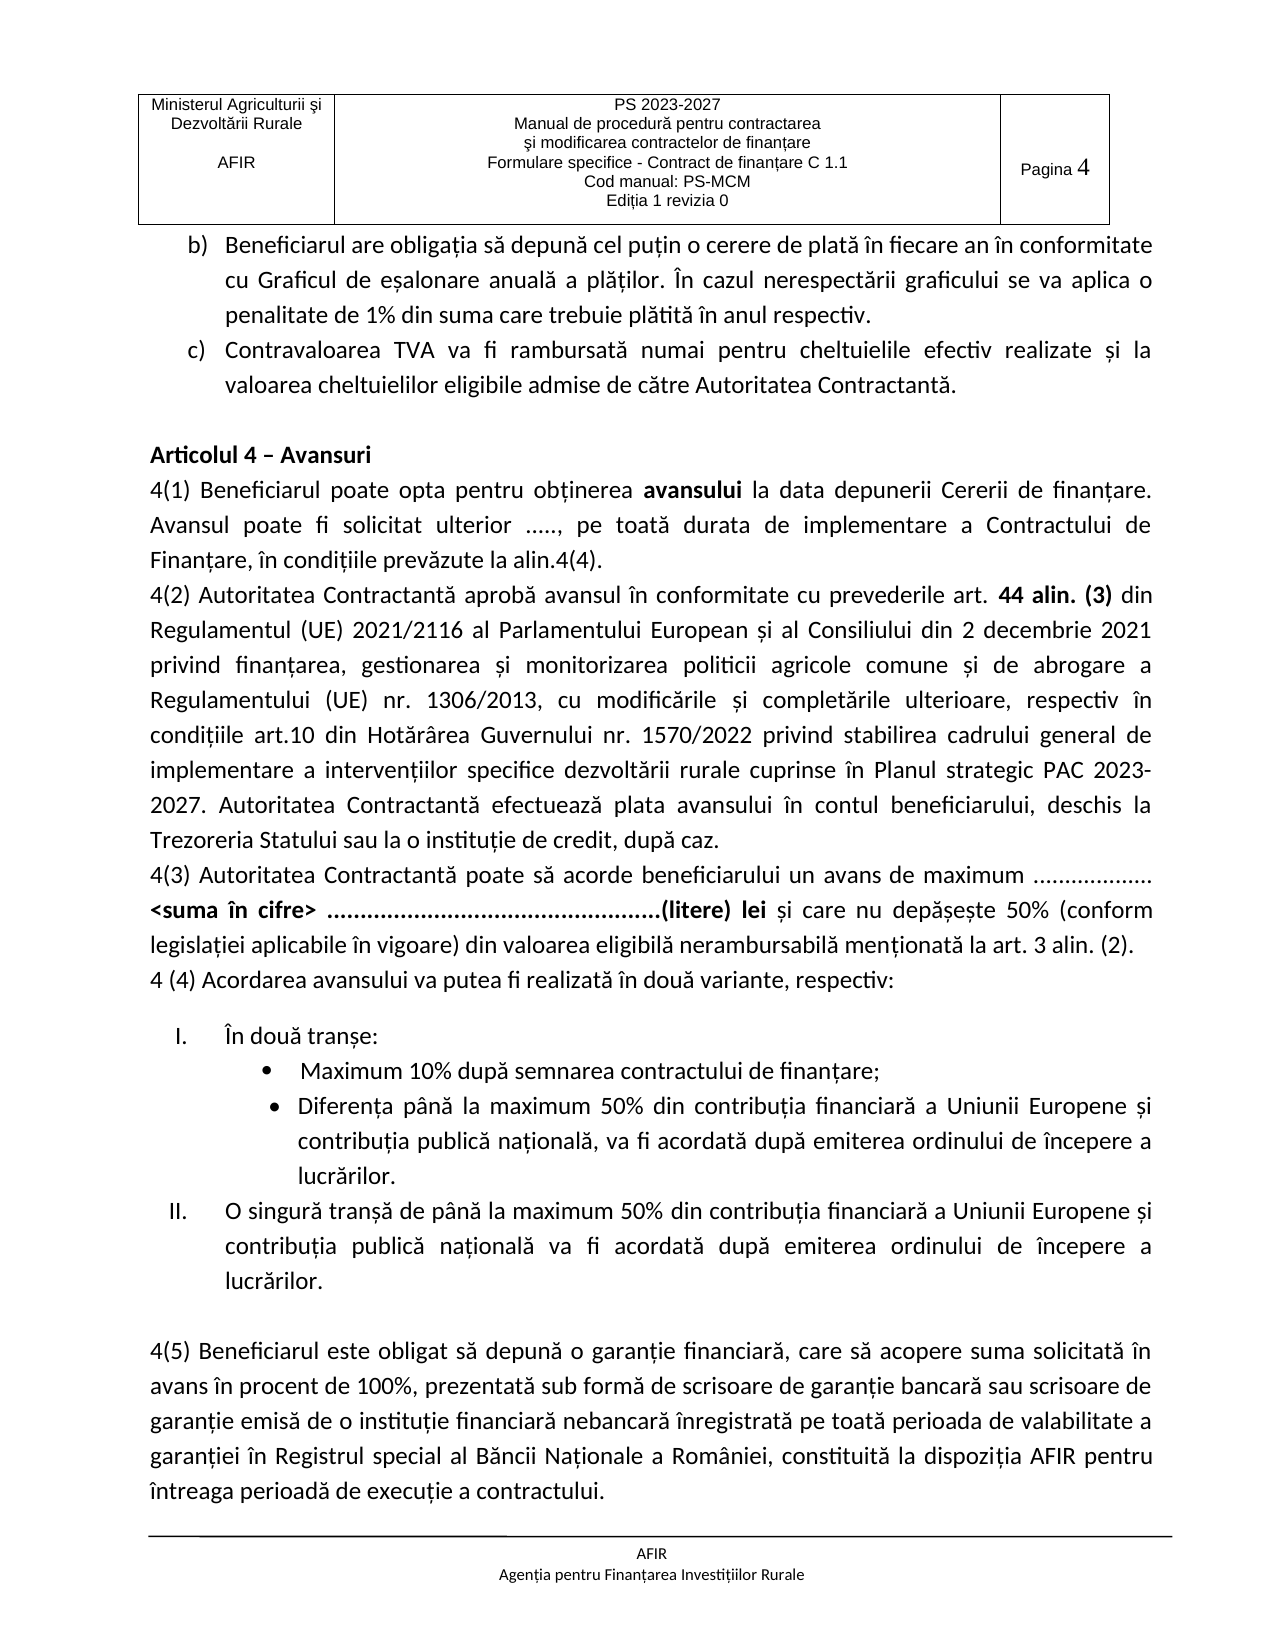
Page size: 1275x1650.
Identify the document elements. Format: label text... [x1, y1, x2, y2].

list Maximum 10% după semnarea contractului de finanțare; [262, 1056, 1153, 1086]
text 4(1) Beneficiarul poate opta pentru obținerea avansului la data depunerii Cererii de finanţare. Avansul poate fi solicitat ulterior ....., pe toată durata de implementare a Contractului de Finanțare, în condițiile prevăzute la alin.4(4). [150, 475, 1153, 575]
list Diferența până la maximum 50% din contribuţia financiară a Uniunii Europene şi contribuţia publică naţională, va fi acordată după emiterea ordinului de începere a lucrărilor. [268, 1091, 1153, 1191]
list Contravaloarea TVA va fi rambursată numai pentru cheltuielile efectiv realizate şi la valoarea cheltuielilor eligibile admise de către Autoritatea Contractantă. [187, 335, 1153, 400]
list O singură tranșă de până la maximum 50% din contribuţia financiară a Uniunii Europene şi contribuţia publică naţională va fi acordată după emiterea ordinului de începere a lucrărilor. [187, 1196, 1153, 1296]
text 4(3) Autoritatea Contractantă poate să acorde beneficiarului un avans de maximum ................... <suma în cifre> ..................................................(litere) lei şi care nu depăşeşte 50% (conform legislaţiei aplicabile în vigoare) din valoarea eligibilă nerambursabilă menționată la art. 3 alin. (2). [150, 860, 1153, 960]
text 4(5) Beneficiarul este obligat să depună o garanţie financiară, care să acopere suma solicitată în avans în procent de 100%, prezentată sub formă de scrisoare de garanţie bancară sau scrisoare de garanţie emisă de o instituţie financiară nebancară înregistrată pe toată perioada de valabilitate a garanţiei în Registrul special al Băncii Naţionale a României, constituită la dispoziția AFIR pentru întreaga perioadă de execuție a contractului. [150, 1336, 1153, 1506]
list Beneficiarul are obligația să depună cel puțin o cerere de plată în fiecare an în conformitate cu Graficul de eșalonare anuală a plăților. În cazul nerespectării graficului se va aplica o penalitate de 1% din suma care trebuie plătită în anul respectiv. [187, 131, 1153, 330]
text Articolul 4 – Avansuri [150, 440, 1153, 470]
text 4 (4) Acordarea avansului va putea fi realizată în două variante, respectiv: [150, 965, 1153, 995]
list În două tranșe: [187, 1021, 1153, 1051]
text 4(2) Autoritatea Contractantă aprobă avansul în conformitate cu prevederile art. 44 alin. (3) din Regulamentul (UE) 2021/2116 al Parlamentului European şi al Consiliului din 2 decembrie 2021 privind finanţarea, gestionarea şi monitorizarea politicii agricole comune şi de abrogare a Regulamentului (UE) nr. 1306/2013, cu modificările și completările ulterioare, respectiv în condițiile art.10 din Hotărârea Guvernului nr. 1570/2022 privind stabilirea cadrului general de implementare a intervenţiilor specifice dezvoltării rurale cuprinse în Planul strategic PAC 2023-2027. Autoritatea Contractantă efectuează plata avansului în contul beneficiarului, deschis la Trezoreria Statului sau la o instituţie de credit, după caz. [150, 580, 1153, 855]
